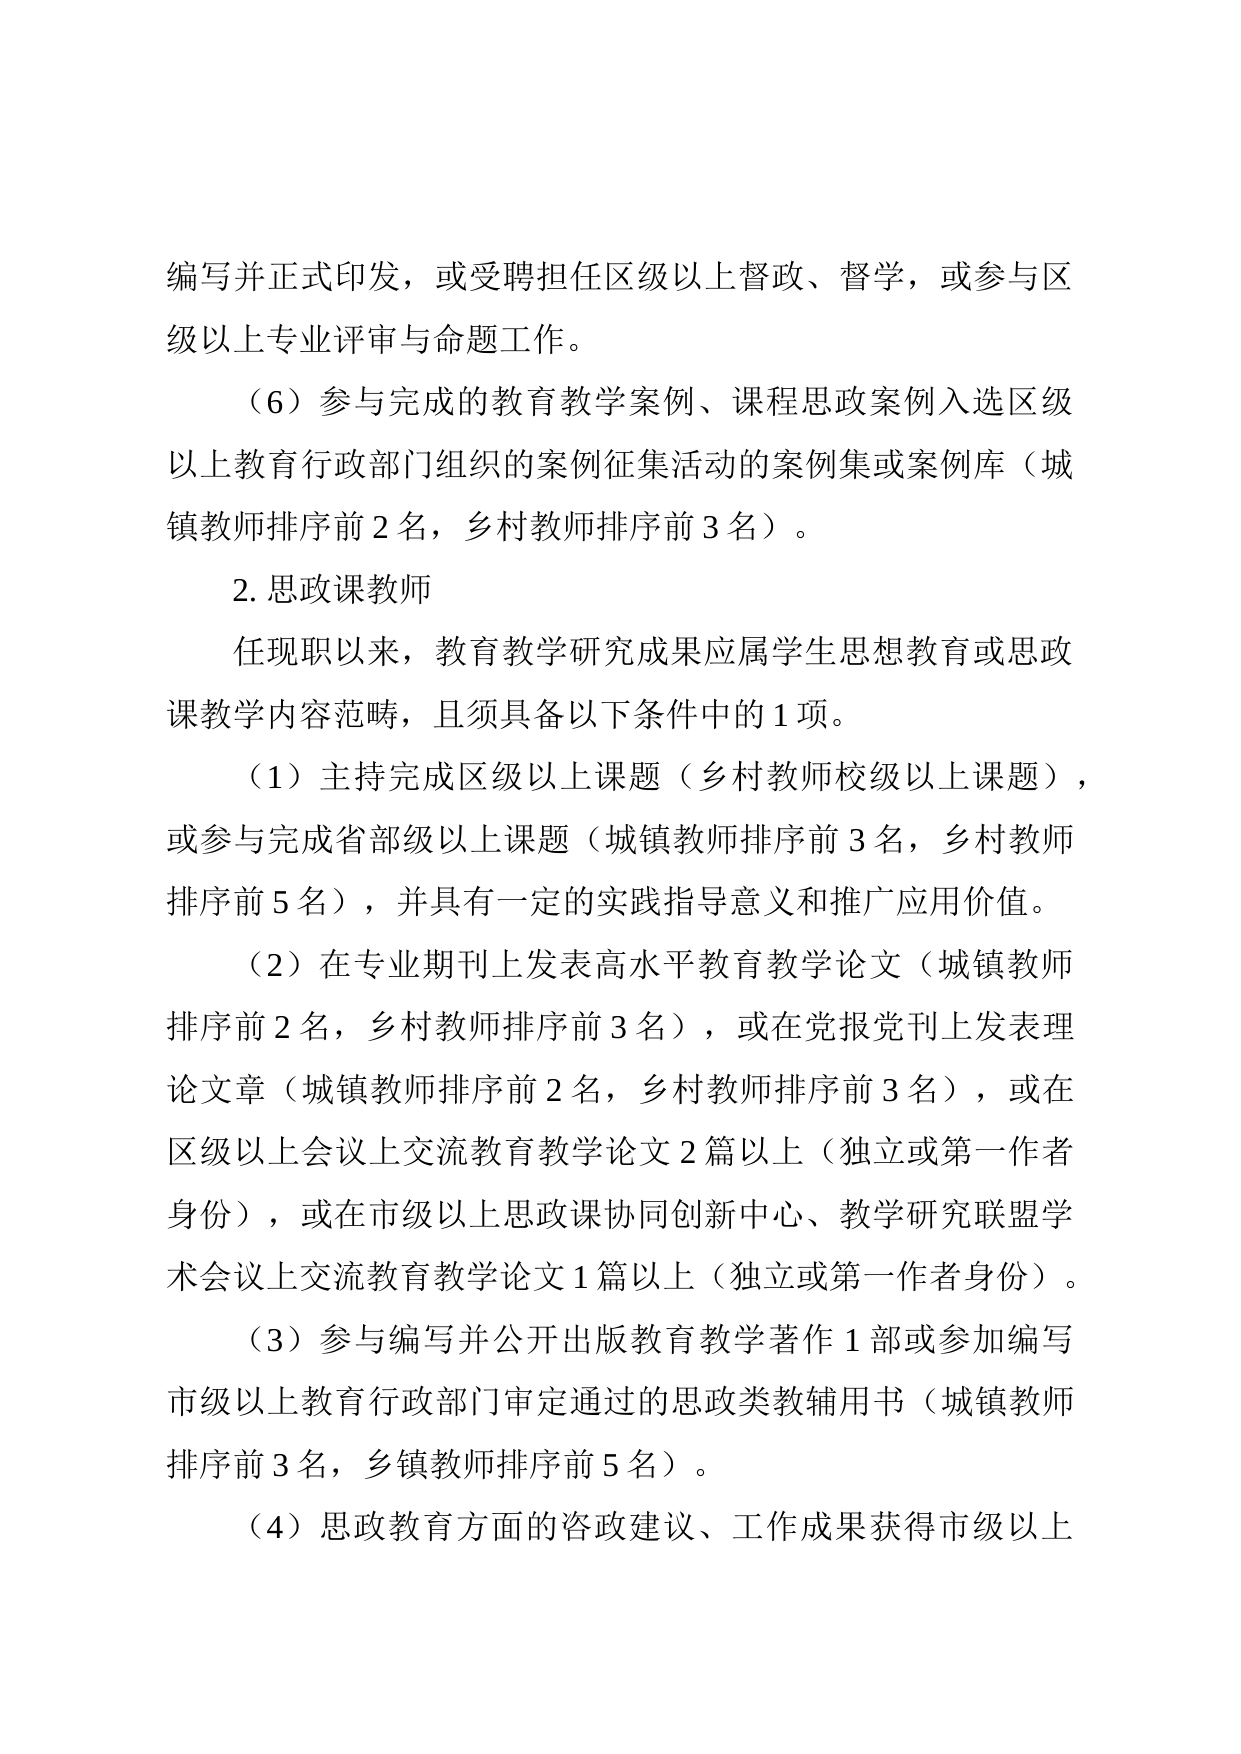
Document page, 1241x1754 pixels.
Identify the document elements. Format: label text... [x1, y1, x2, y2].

text 任现职以来，教育教学研究成果应属学生思想教育或思政课教学内容范畴，且须具备以下条件中的1项。 [165, 614, 1075, 739]
text （2）在专业期刊上发表高水平教育教学论文（城镇教师排序前2名，乡村教师排序前3名），或在党报党刊上发表理论文章（城镇教师排序前2名，乡村教师排序前3名），或在区级以上会议上交流教育教学论文2篇以上（独立或第一作者身份），或在市级以上思政课协同创新中心、教学研究联盟学术会议上交流教育教学论文1篇以上（独立或第一作者身份）。 [165, 926, 1075, 1301]
text 2. 思政课教师 [165, 551, 1075, 614]
text （3）参与编写并公开出版教育教学著作1部或参加编写市级以上教育行政部门审定通过的思政类教辅用书（城镇教师排序前3名，乡镇教师排序前5名）。 [165, 1301, 1075, 1489]
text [165, 239, 1075, 364]
text （6）参与完成的教育教学案例、课程思政案例入选区级以上教育行政部门组织的案例征集活动的案例集或案例库（城镇教师排序前2名，乡村教师排序前3名）。 [165, 364, 1075, 551]
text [165, 1489, 1075, 1551]
text （1）主持完成区级以上课题（乡村教师校级以上课题），或参与完成省部级以上课题（城镇教师排序前3名，乡村教师排序前5名），并具有一定的实践指导意义和推广应用价值。 [165, 739, 1075, 926]
